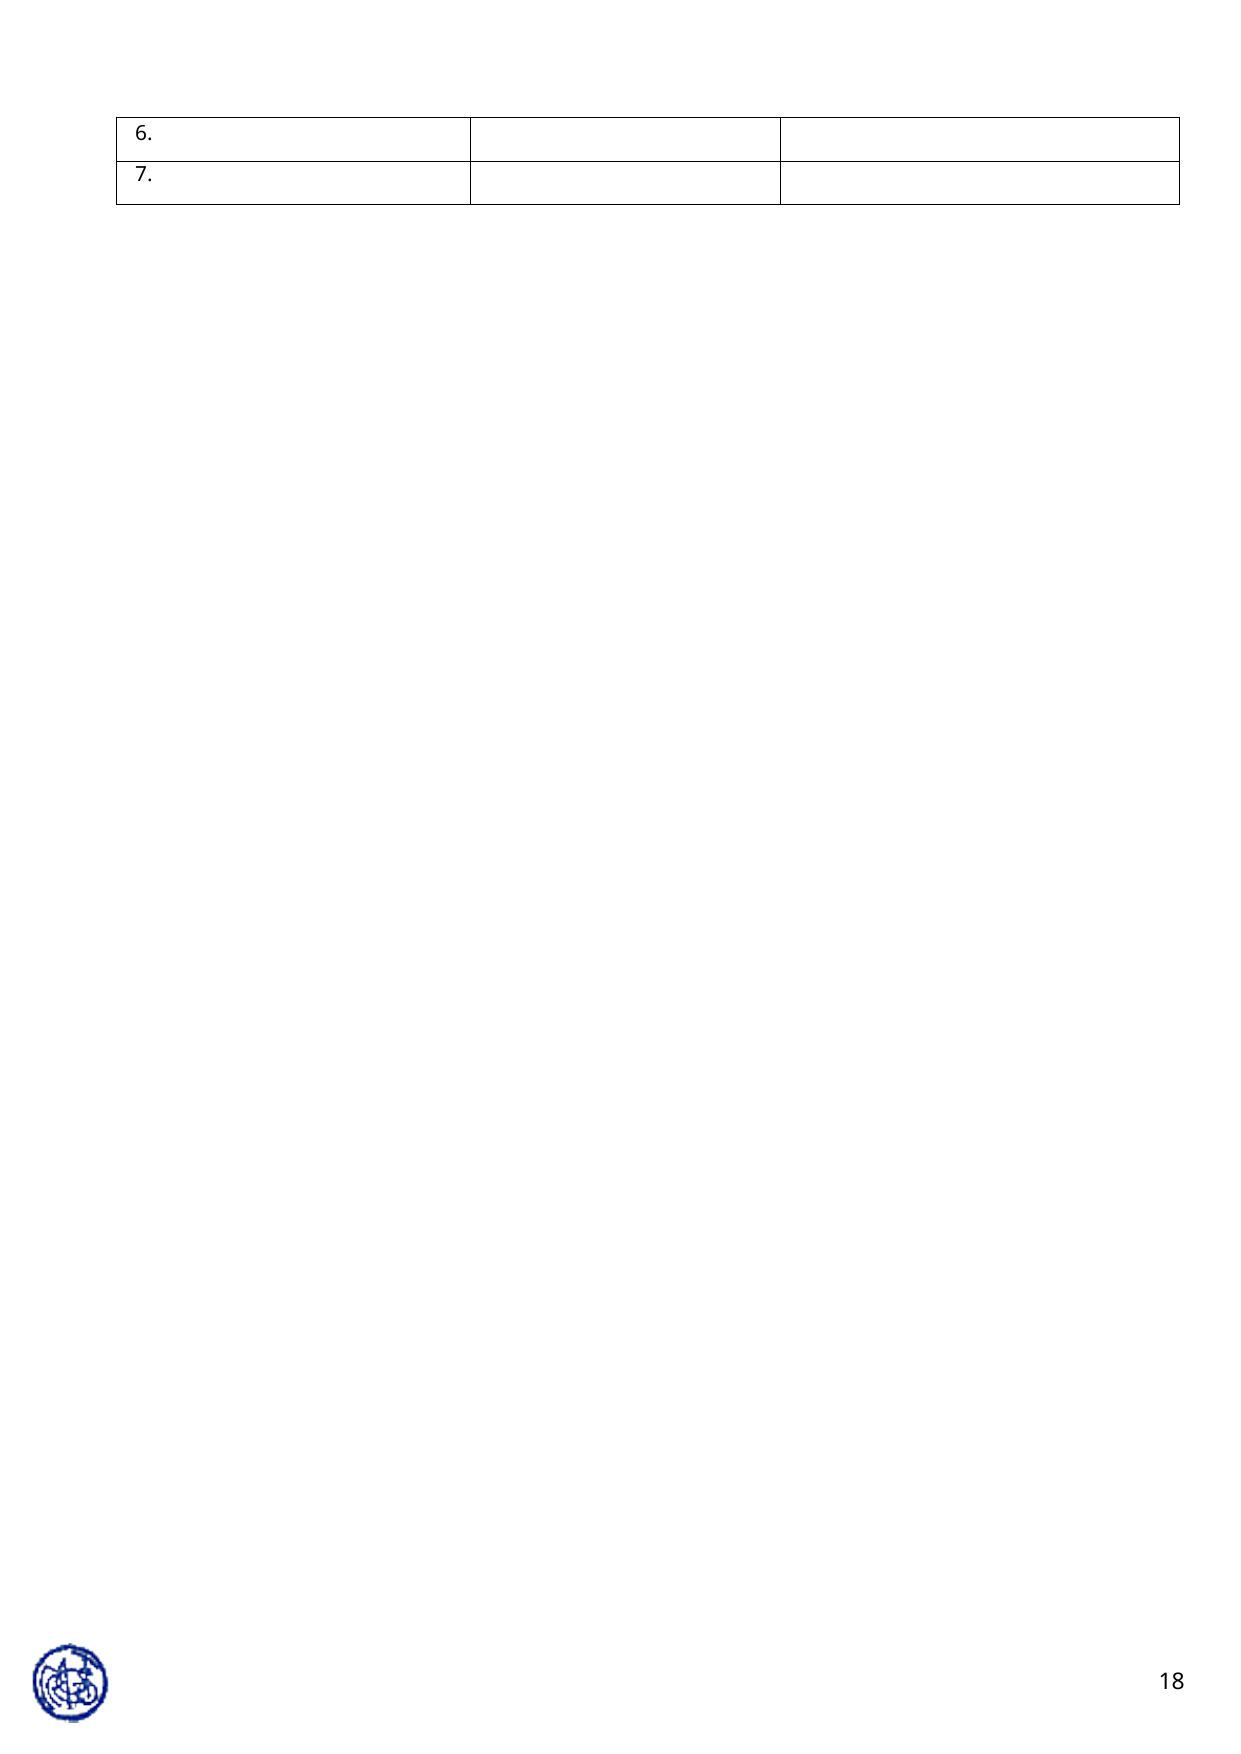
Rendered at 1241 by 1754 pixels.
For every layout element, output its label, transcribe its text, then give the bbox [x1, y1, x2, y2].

table_cell [471, 118, 780, 161]
table_cell 6. [117, 118, 470, 161]
table_cell [471, 162, 780, 204]
table_cell 7. [117, 162, 470, 204]
table_cell [781, 162, 1179, 204]
picture [31, 1643, 111, 1723]
table_cell [781, 118, 1179, 161]
